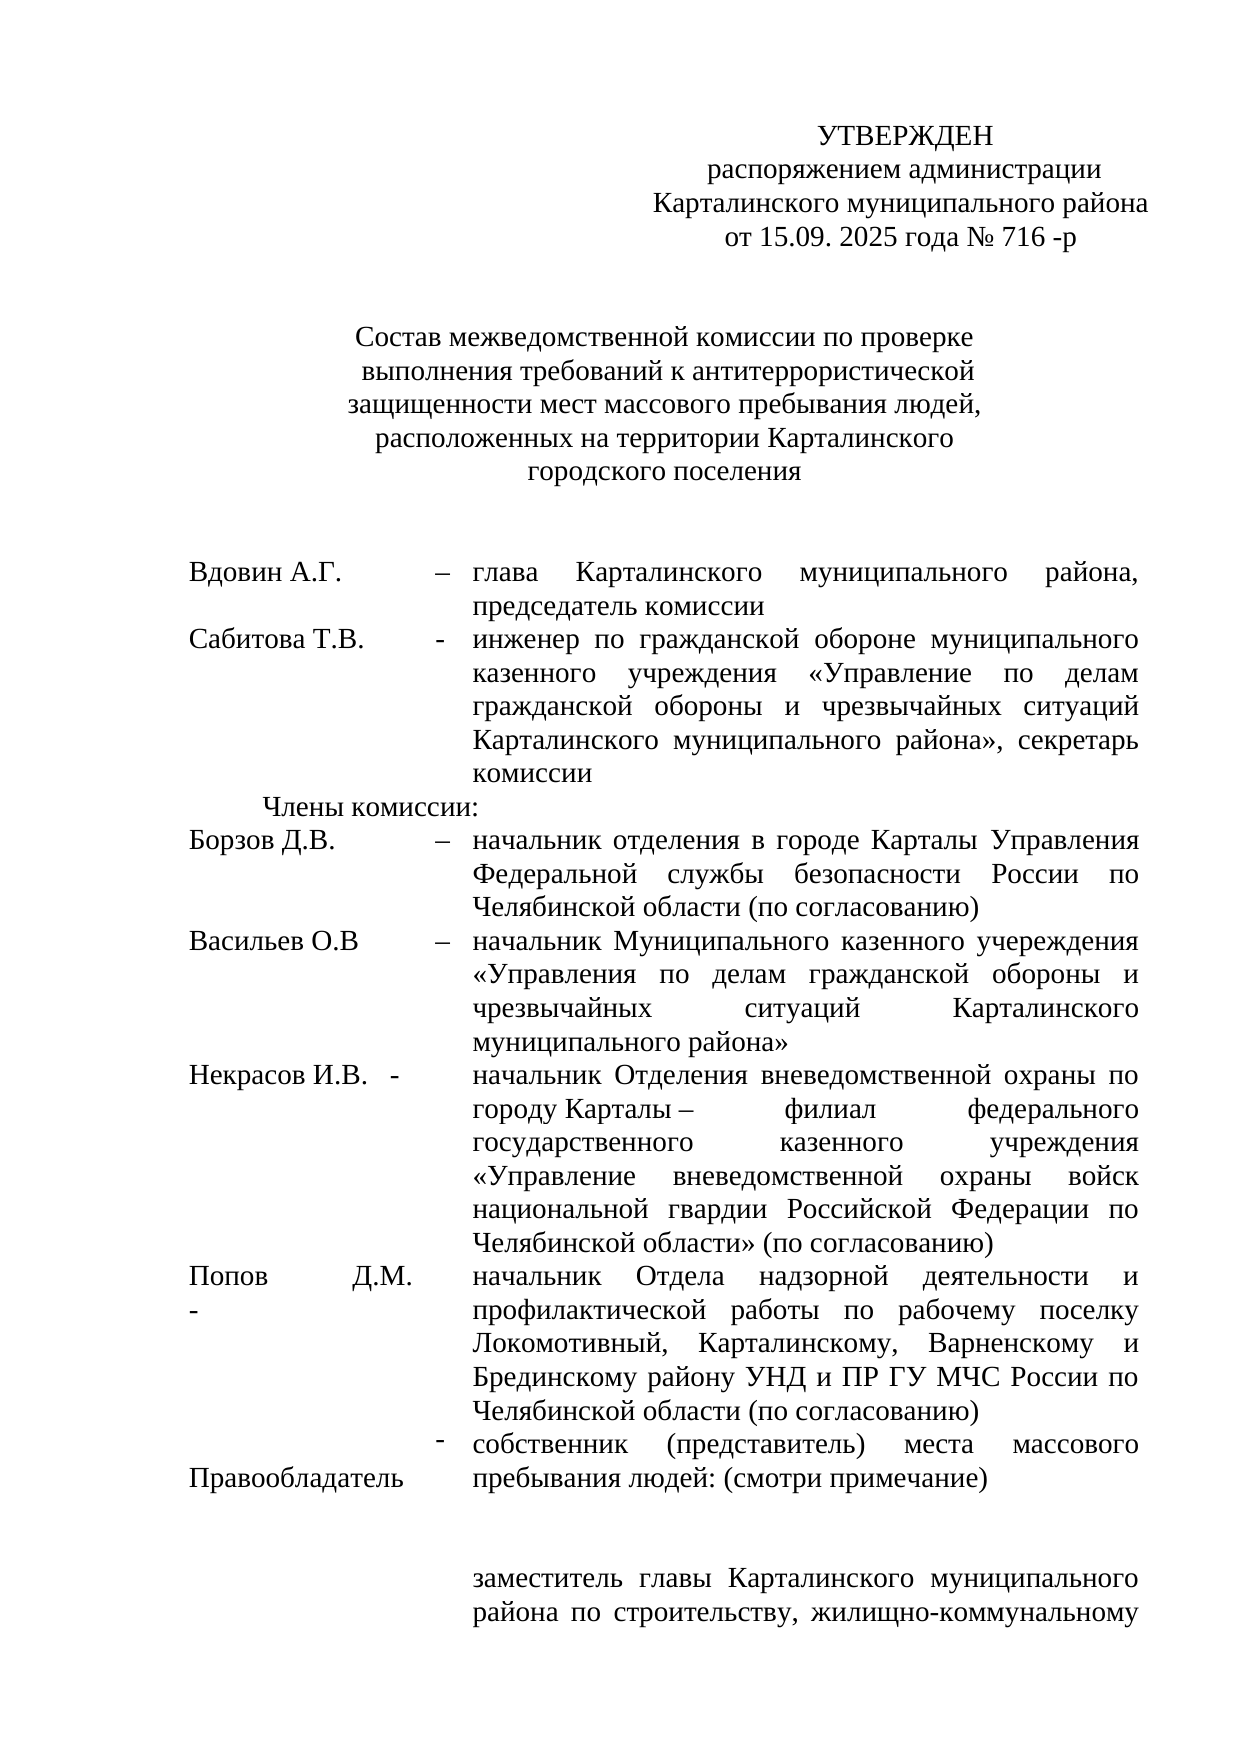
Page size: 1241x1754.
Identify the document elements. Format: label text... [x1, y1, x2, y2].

text выполнения требований к антитеррористической [177, 353, 1152, 386]
text распоряжением администрации [650, 152, 1152, 185]
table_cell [461, 823, 1151, 1627]
text от 15.09. 2025 года № 716 -р [650, 219, 1152, 252]
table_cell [177, 823, 424, 1627]
table_header – - [424, 554, 461, 789]
text Карталинского муниципального района [650, 185, 1152, 219]
table_cell Члены комиссии: [177, 789, 1151, 822]
text расположенных на территории Карталинского [177, 420, 1152, 453]
text УТВЕРЖДЕН [177, 118, 1152, 152]
text Состав межведомственной комиссии по проверке [177, 319, 1152, 353]
table_header Вдовин А.Г. Сабитова Т.В. [177, 554, 424, 789]
text защищенности мест массового пребывания людей, [177, 386, 1152, 420]
table_cell – – - [424, 823, 461, 1627]
table_header глава Карталинского муниципального района, председатель комиссии инженер по гражданской обороне муниципального казенного учреждения «Управление по делам гражданской обороны и чрезвычайных ситуаций Карталинского муниципального района», секретарь комиссии [461, 554, 1151, 789]
text городского поселения [177, 453, 1152, 487]
